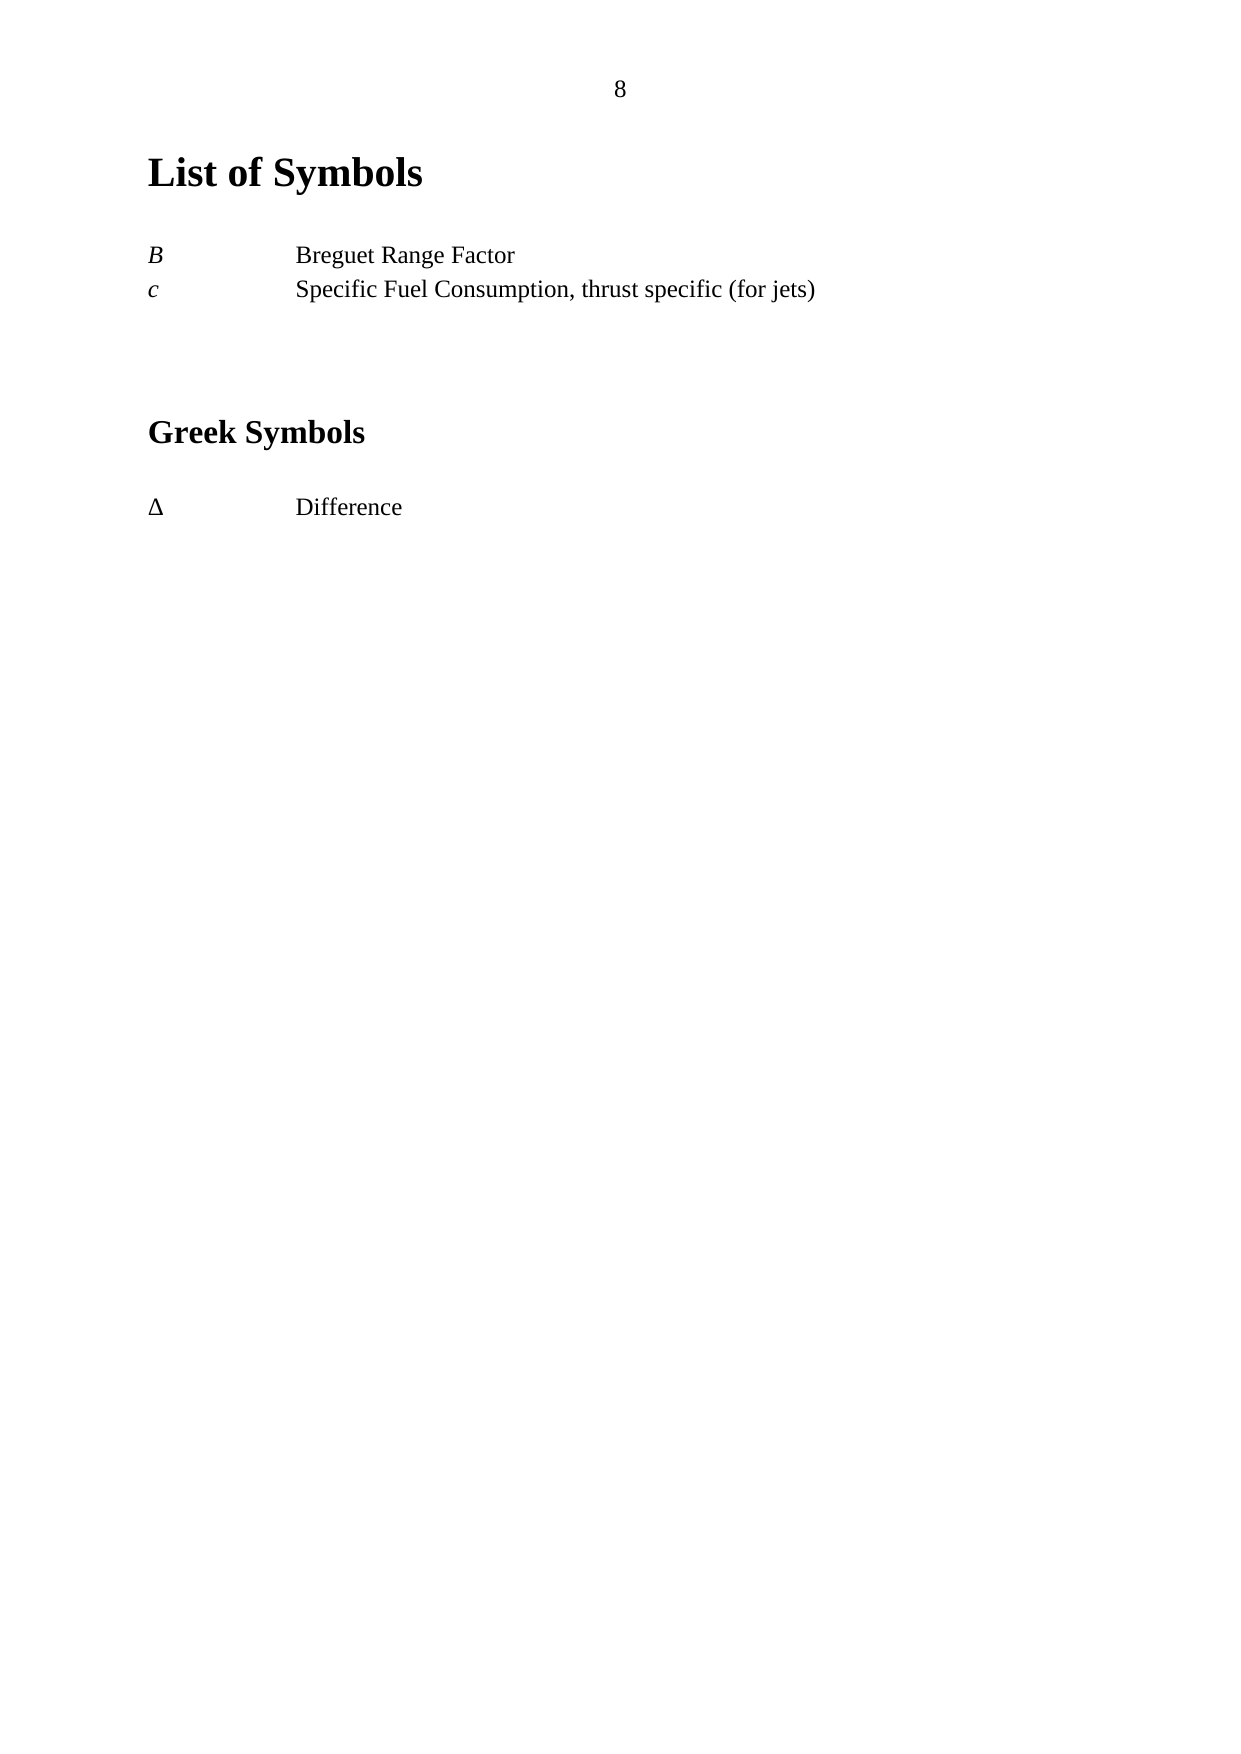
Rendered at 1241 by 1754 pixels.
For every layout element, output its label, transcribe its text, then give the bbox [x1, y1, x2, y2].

text Δ Difference [148, 492, 1092, 521]
text c Specific Fuel Consumption, thrust specific (for jets) [148, 274, 1092, 303]
text List of Symbols [148, 148, 1092, 196]
text Greek Symbols [148, 412, 1092, 450]
text B Breguet Range Factor [148, 240, 1092, 268]
